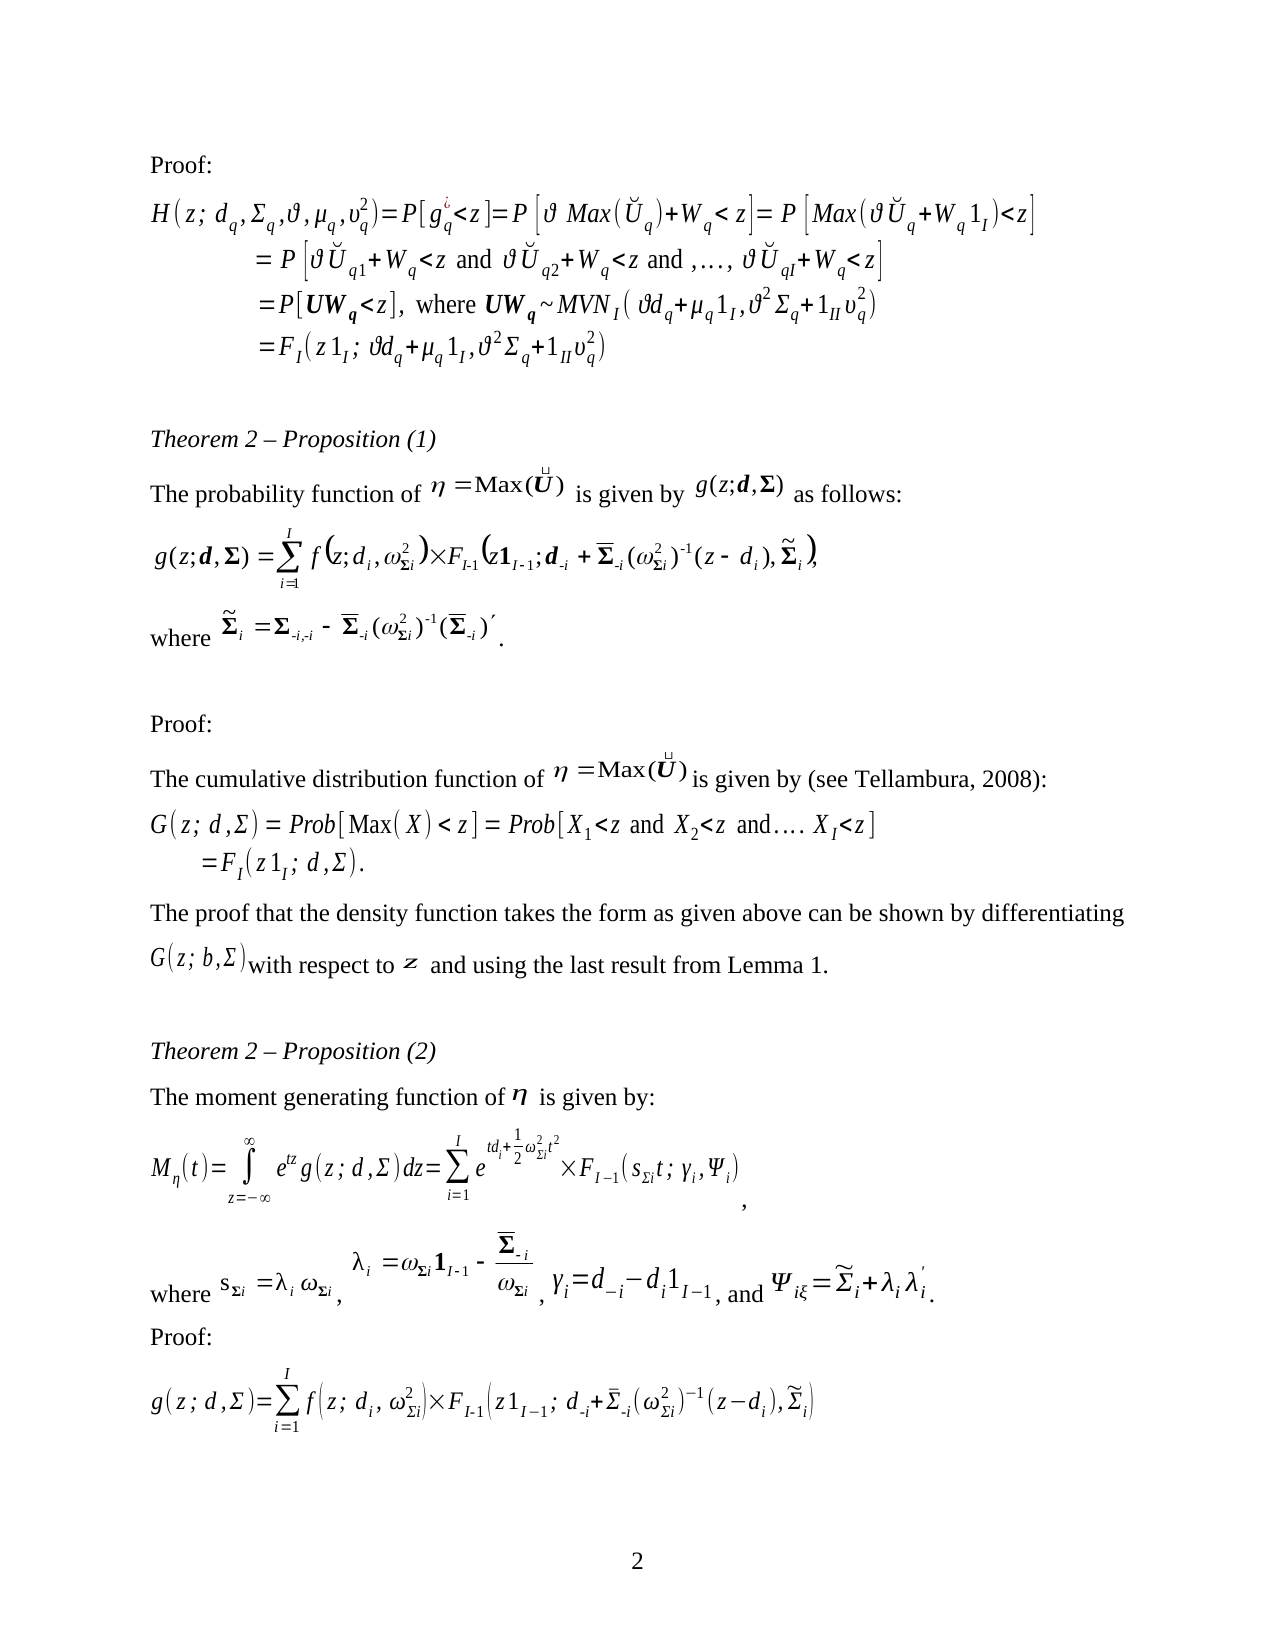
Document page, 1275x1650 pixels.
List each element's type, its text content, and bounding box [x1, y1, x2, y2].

text Theorem 2 – Proposition (1) [150, 424, 1125, 453]
text Proof: [150, 150, 1125, 179]
text The proof that the density function takes the form as given above can be shown by differentiating with respect to and using the last result from Lemma 1. [150, 898, 1125, 979]
text Proof: [150, 1322, 1125, 1351]
text , [150, 1126, 1125, 1213]
text Proof: [150, 709, 1125, 738]
text Theorem 2 – Proposition (2) [150, 1036, 1125, 1065]
text The cumulative distribution function of is given by (see Tellambura, 2008): [150, 752, 1125, 793]
text The probability function of is given by as follows: [150, 468, 1125, 508]
text where . [150, 608, 1125, 652]
text The moment generating function of is given by: [150, 1079, 1125, 1111]
text where , , , and . [150, 1227, 1125, 1308]
